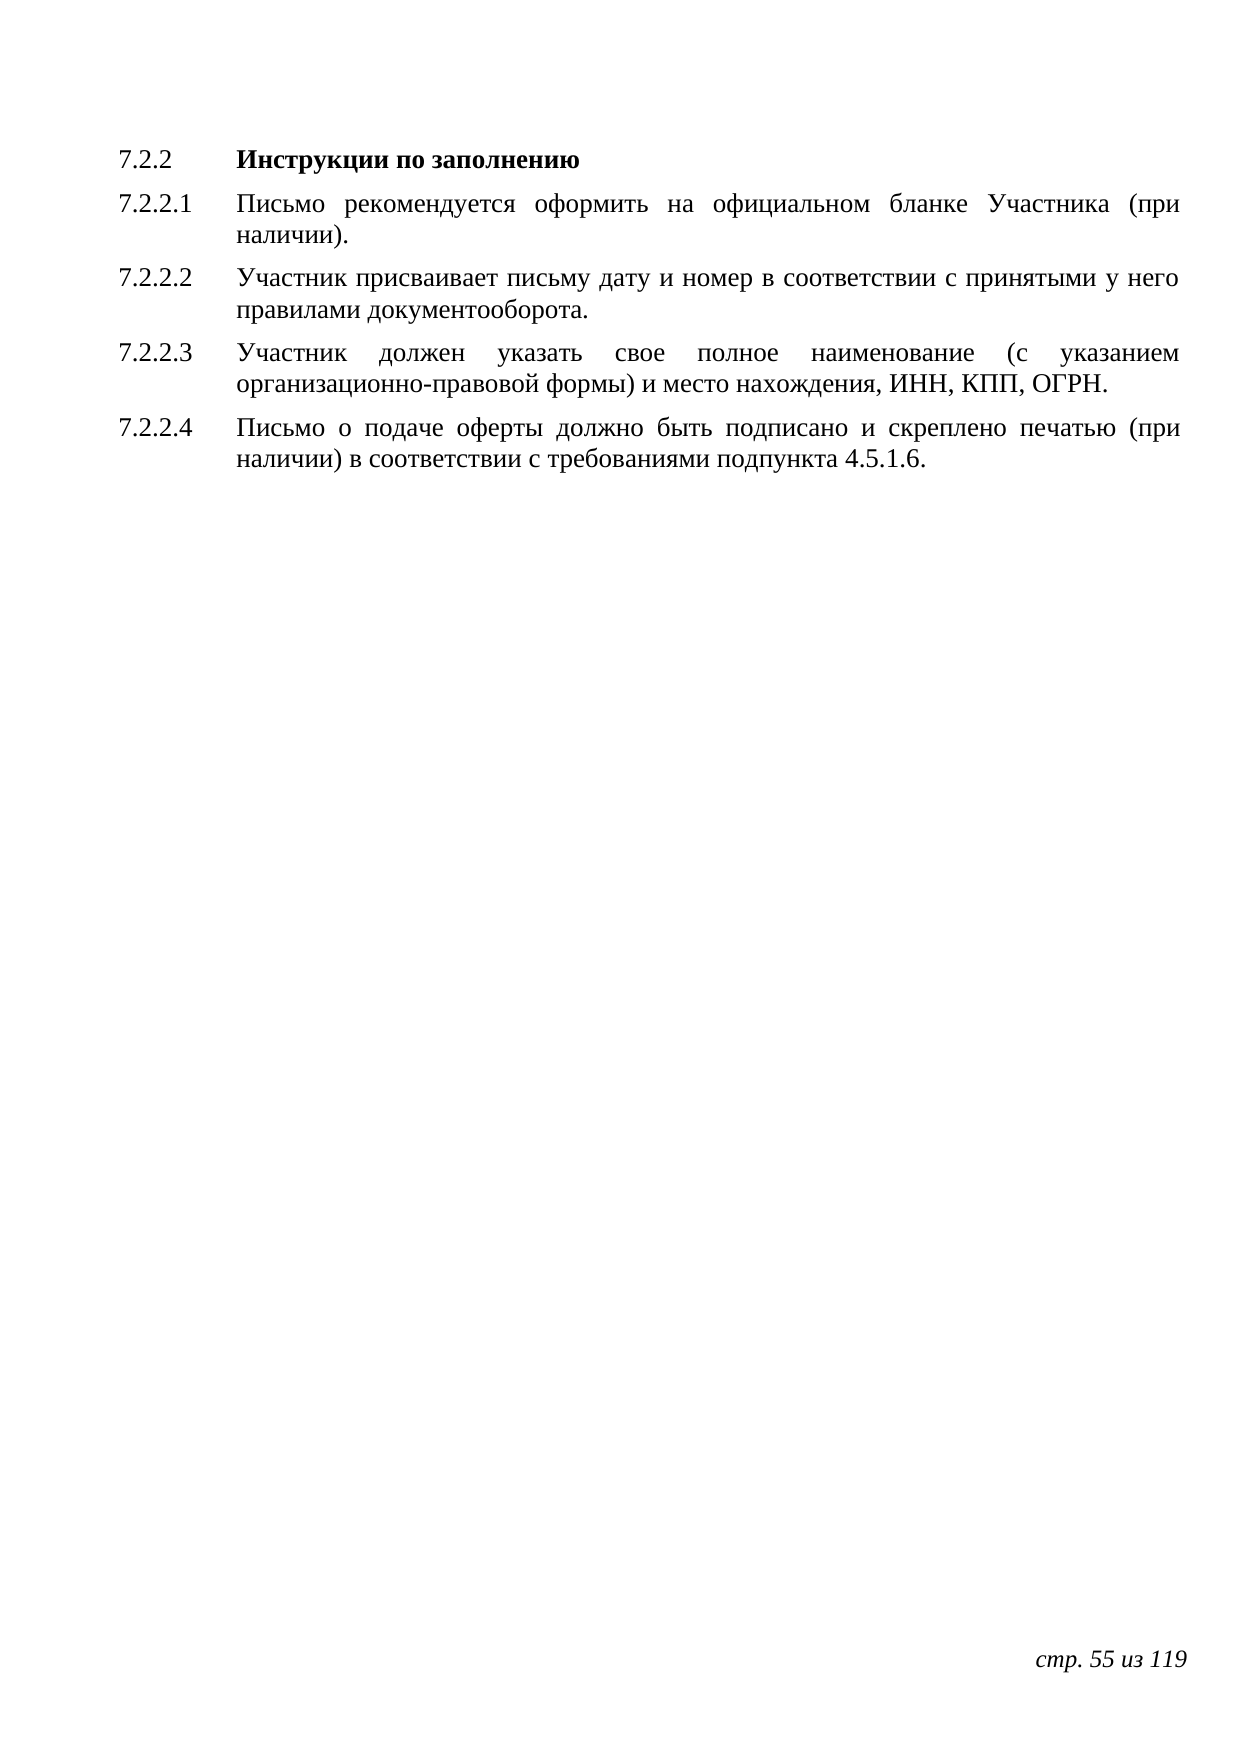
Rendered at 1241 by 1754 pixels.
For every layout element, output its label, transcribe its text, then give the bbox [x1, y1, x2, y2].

text Участник должен указать свое полное наименование (с указанием организационно-правовой формы) и место нахождения, ИНН, КПП, ОГРН. [118, 336, 1181, 399]
text Письмо о подаче оферты должно быть подписано и скреплено печатью (при наличии) в соответствии с требованиями подпункта 4.5.1.6. [118, 411, 1181, 473]
text Письмо рекомендуется оформить на официальном бланке Участника (при наличии). [118, 187, 1181, 249]
text Инструкции по заполнению [118, 143, 1181, 174]
text Участник присваивает письму дату и номер в соответствии с принятыми у него правилами документооборота. [118, 262, 1181, 324]
